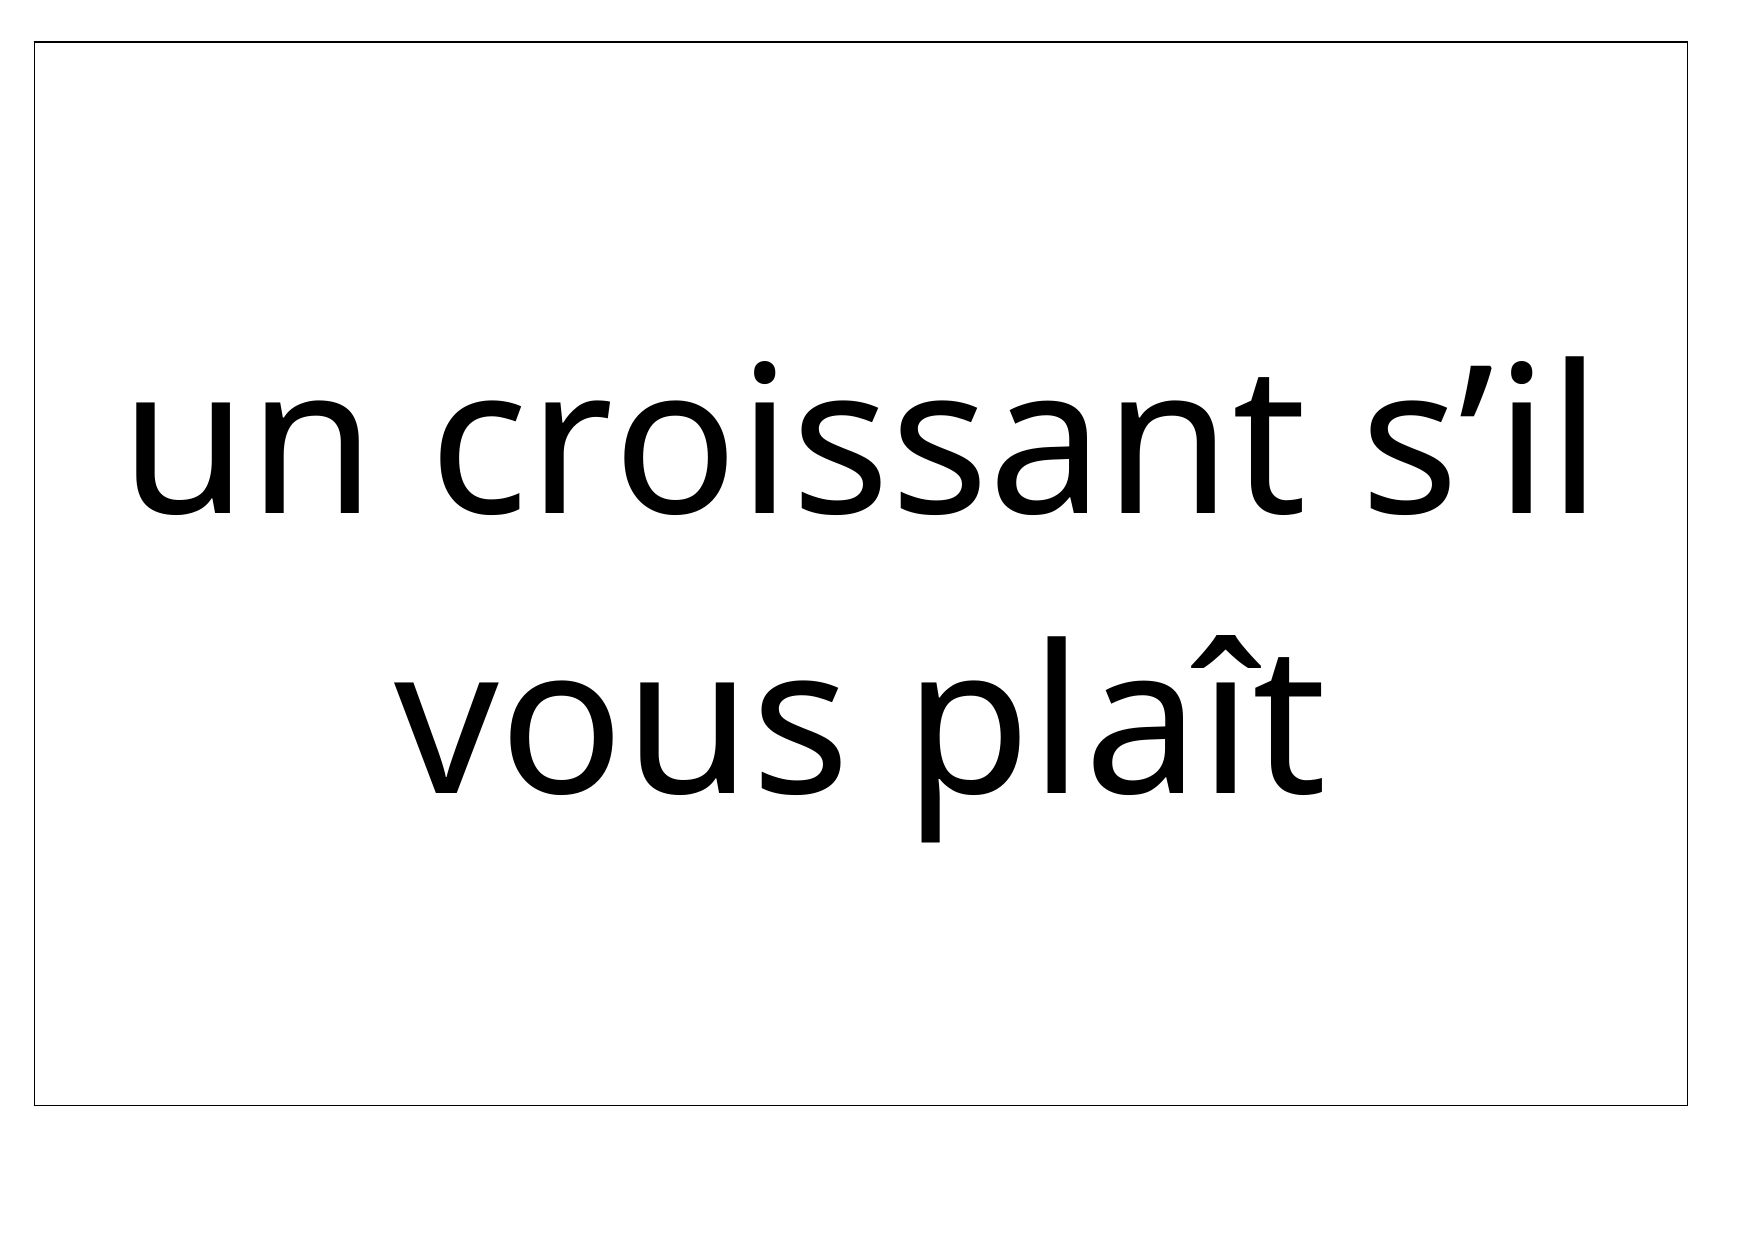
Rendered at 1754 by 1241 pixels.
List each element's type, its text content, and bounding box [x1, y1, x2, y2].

table_cell un croissant s’il vous plaît [35, 43, 1687, 1104]
